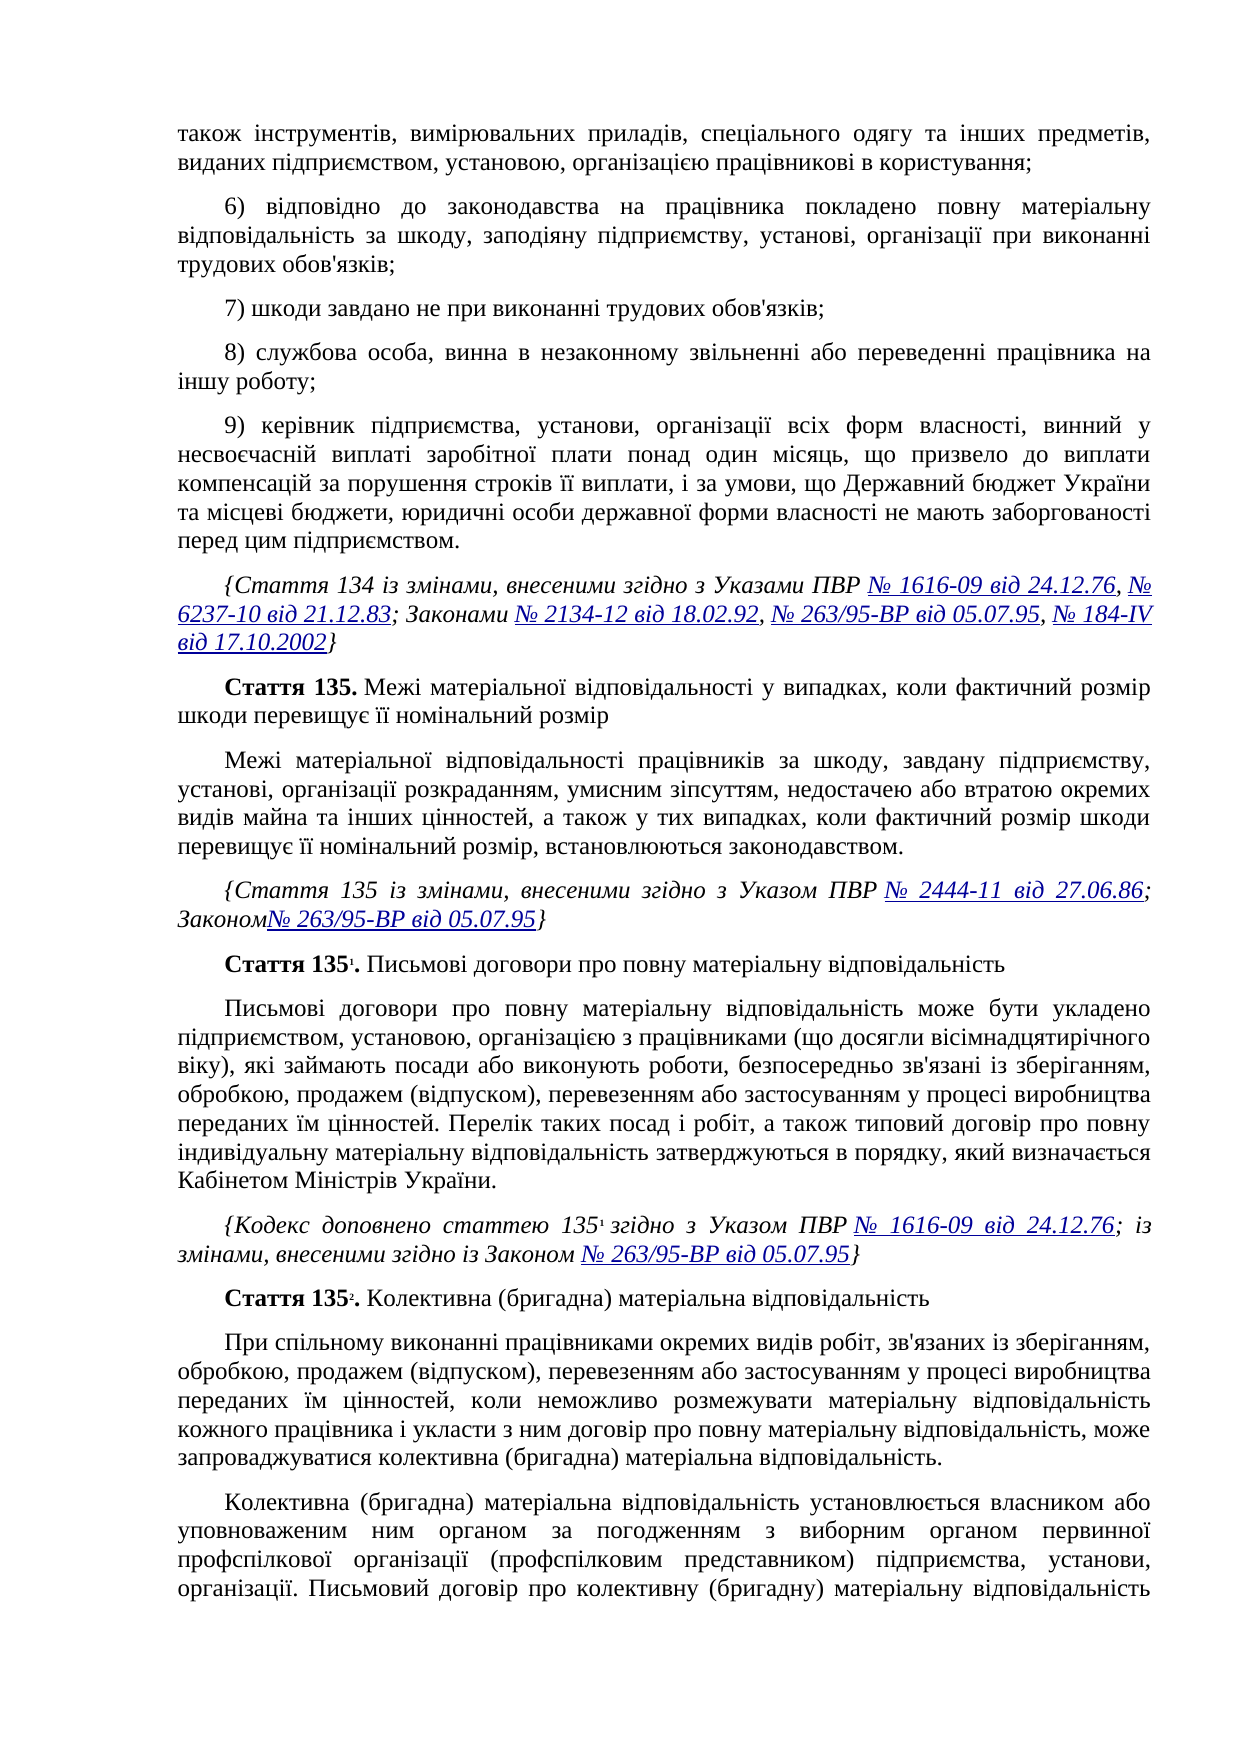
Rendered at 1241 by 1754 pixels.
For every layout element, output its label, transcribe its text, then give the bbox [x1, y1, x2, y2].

text 6) відповідно до законодавства на працівника покладено повну матеріальну відповідальність за шкоду, заподіяну підприємству, установі, організації при виконанні трудових обов'язків; [177, 191, 1152, 277]
text Письмові договори про повну матеріальну відповідальність може бути укладено підприємством, установою, організацією з працівниками (що досягли вісімнадцятирічного віку), які займають посади або виконують роботи, безпосередньо зв'язані із зберіганням, обробкою, продажем (відпуском), перевезенням або застосуванням у процесі виробництва переданих їм цінностей. Перелік таких посад і робіт, а також типовий договір про повну індивідуальну матеріальну відповідальність затверджуються в порядку, який визначається Кабінетом Міністрів України. [177, 993, 1152, 1194]
text Стаття 135. Межі матеріальної відповідальності у випадках, коли фактичний розмір шкоди перевищує її номінальний розмір [177, 672, 1152, 729]
text 7) шкоди завдано не при виконанні трудових обов'язків; [177, 293, 1152, 322]
text {Кодекс доповнено статтею 135-1 згідно з Указом ПВР № 1616-09 від 24.12.76; із змінами, внесеними згідно із Законом № 263/95-ВР від 05.07.95} [177, 1210, 1152, 1267]
text 8) службова особа, винна в незаконному звільненні або переведенні працівника на іншу роботу; [177, 337, 1152, 395]
text {Стаття 134 із змінами, внесеними згідно з Указами ПВР № 1616-09 від 24.12.76, № 6237-10 від 21.12.83; Законами № 2134-12 від 18.02.92, № 263/95-ВР від 05.07.95, № 184-IV від 17.10.2002} [177, 570, 1152, 656]
text Стаття 135-2. Колективна (бригадна) матеріальна відповідальність [177, 1283, 1152, 1312]
text {Стаття 135 із змінами, внесеними згідно з Указом ПВР № 2444-11 від 27.06.86; Законом№ 263/95-ВР від 05.07.95} [177, 876, 1152, 933]
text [177, 1487, 1152, 1602]
text Стаття 135-1. Письмові договори про повну матеріальну відповідальність [177, 949, 1152, 977]
text При спільному виконанні працівниками окремих видів робіт, зв'язаних із зберіганням, обробкою, продажем (відпуском), перевезенням або застосуванням у процесі виробництва переданих їм цінностей, коли неможливо розмежувати матеріальну відповідальність кожного працівника і укласти з ним договір про повну матеріальну відповідальність, може запроваджуватися колективна (бригадна) матеріальна відповідальність. [177, 1327, 1152, 1471]
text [177, 118, 1152, 176]
text 9) керівник підприємства, установи, організації всіх форм власності, винний у несвоєчасній виплаті заробітної плати понад один місяць, що призвело до виплати компенсацій за порушення строків її виплати, і за умови, що Державний бюджет України та місцеві бюджети, юридичні особи державної форми власності не мають заборгованості перед цим підприємством. [177, 411, 1152, 554]
text Межі матеріальної відповідальності працівників за шкоду, завдану підприємству, установі, організації розкраданням, умисним зіпсуттям, недостачею або втратою окремих видів майна та інших цінностей, а також у тих випадках, коли фактичний розмір шкоди перевищує її номінальний розмір, встановлюються законодавством. [177, 745, 1152, 860]
